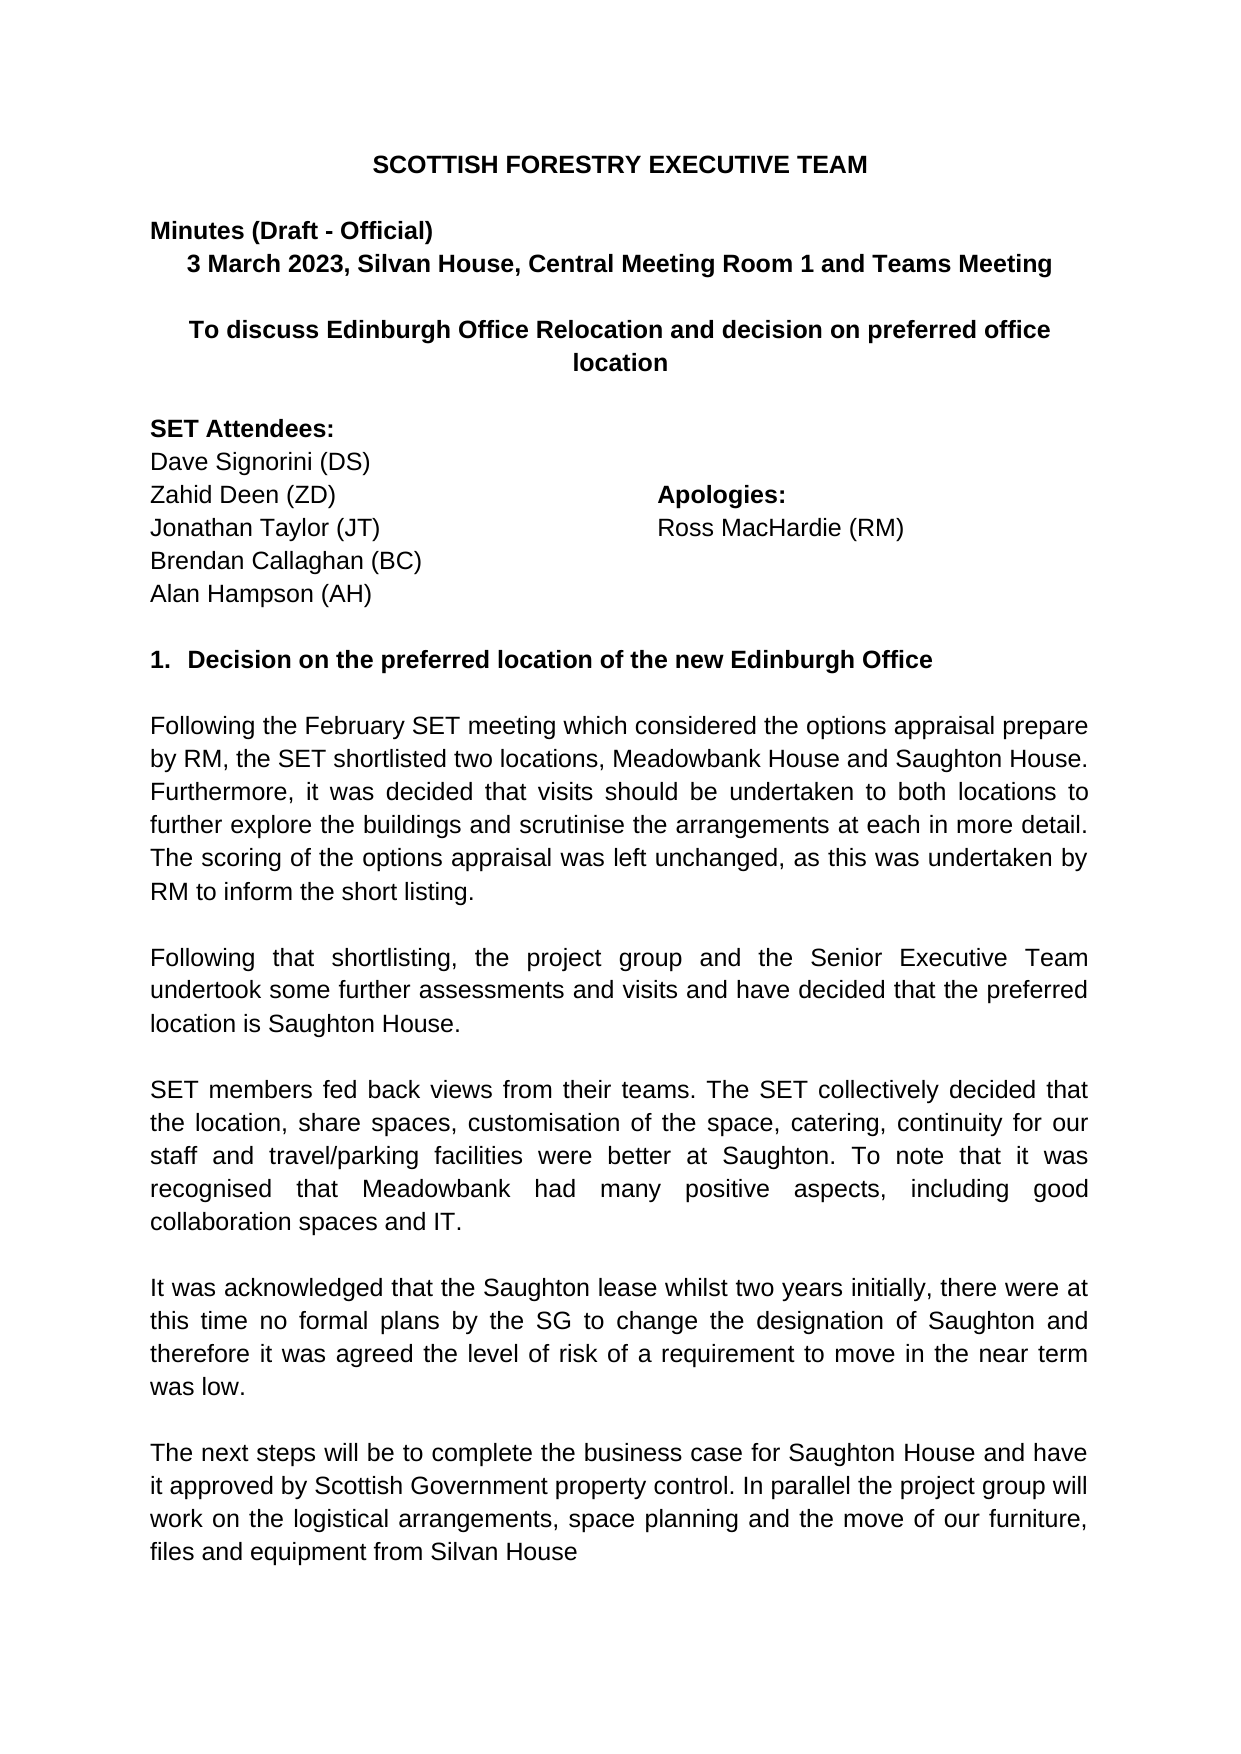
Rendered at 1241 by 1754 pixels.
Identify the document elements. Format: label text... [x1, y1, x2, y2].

list Decision on the preferred location of the new Edinburgh Office [150, 645, 1090, 674]
text Alan Hampson (AH) [150, 579, 583, 608]
text Following that shortlisting, the project group and the Senior Executive Team undertook some further assessments and visits and have decided that the preferred location is Saughton House. [150, 942, 1090, 1037]
text Zahid Deen (ZD) [150, 480, 583, 509]
text To discuss Edinburgh Office Relocation and decision on preferred office location [150, 315, 1090, 377]
text SCOTTISH FORESTRY EXECUTIVE TEAM [150, 150, 1090, 179]
text Brendan Callaghan (BC) [150, 546, 583, 575]
text 3 March 2023, Silvan House, Central Meeting Room 1 and Teams Meeting [150, 249, 1090, 278]
text Dave Signorini (DS) [150, 447, 583, 476]
text It was acknowledged that the Saughton lease whilst two years initially, there were at this time no formal plans by the SG to change the designation of Saughton and therefore it was agreed the level of risk of a requirement to move in the near term was low. [150, 1273, 1090, 1401]
text Following the February SET meeting which considered the options appraisal prepare by RM, the SET shortlisted two locations, Meadowbank House and Saughton House. Furthermore, it was decided that visits should be undertaken to both locations to further explore the buildings and scrutinise the arrangements at each in more detail. The scoring of the options appraisal was left unchanged, as this was undertaken by RM to inform the short listing. [150, 711, 1090, 905]
text Apologies: [657, 480, 1090, 509]
text SET Attendees: [150, 414, 583, 443]
text Ross MacHardie (RM) [657, 513, 1090, 542]
text Jonathan Taylor (JT) [150, 513, 583, 542]
text SET members fed back views from their teams. The SET collectively decided that the location, share spaces, customisation of the space, catering, continuity for our staff and travel/parking facilities were better at Saughton. To note that it was recognised that Meadowbank had many positive aspects, including good collaboration spaces and IT. [150, 1074, 1090, 1235]
text The next steps will be to complete the business case for Saughton House and have it approved by Scottish Government property control. In parallel the project group will work on the logistical arrangements, space planning and the move of our furniture, files and equipment from Silvan House [150, 1438, 1090, 1566]
text Minutes (Draft - Official) [150, 216, 1090, 245]
